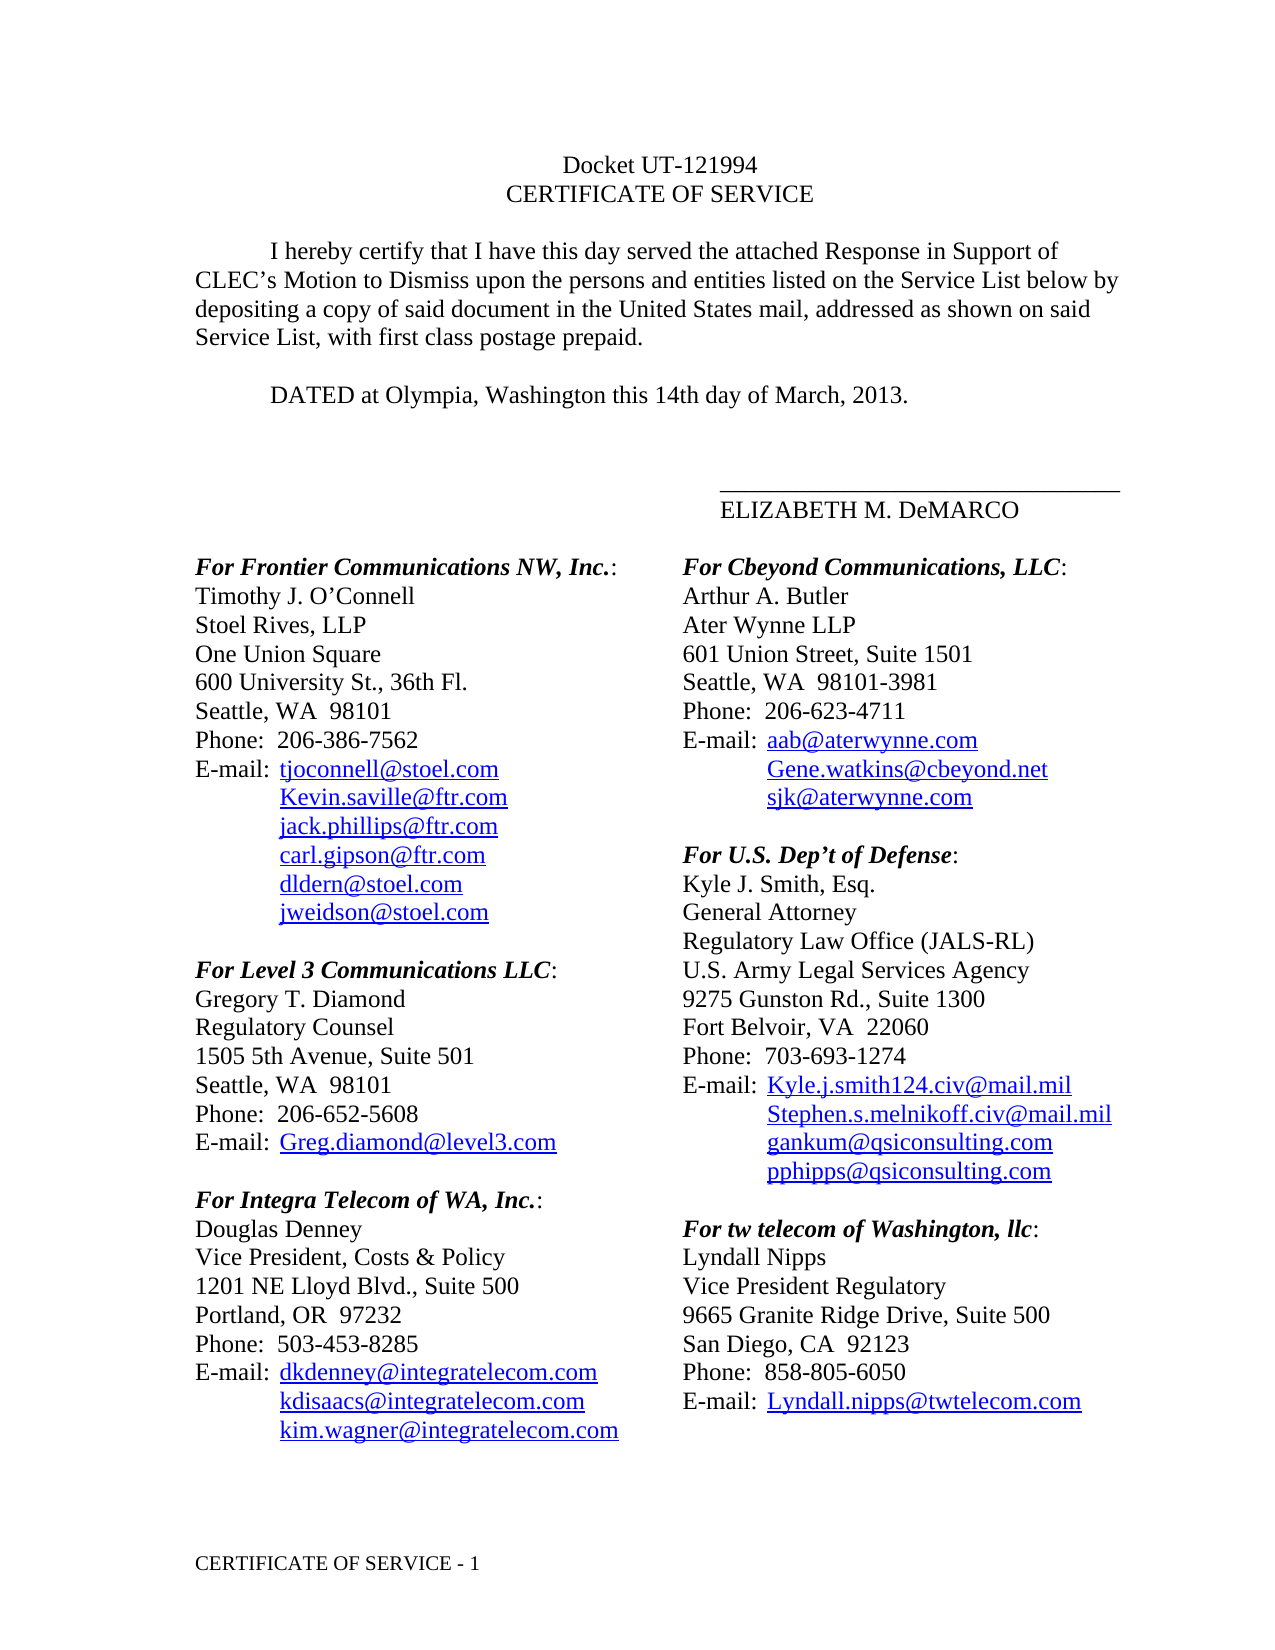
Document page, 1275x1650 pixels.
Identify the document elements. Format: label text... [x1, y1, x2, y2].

text 9665 Granite Ridge Drive, Suite 500 [682, 1300, 1125, 1329]
text Phone: 703-693-1274 [682, 1041, 1125, 1070]
text Arthur A. Butler [682, 581, 1125, 610]
text 9275 Gunston Rd., Suite 1300 [682, 984, 1125, 1012]
text gankum@qsiconsulting.com [682, 1127, 1125, 1156]
text U.S. Army Legal Services Agency [682, 955, 1125, 984]
text ELIZABETH M. DeMARCO [645, 495, 1125, 524]
text Gregory T. Diamond [195, 984, 637, 1012]
text For U.S. Dep’t of Defense: [682, 840, 1125, 869]
text 1505 5th Avenue, Suite 501 [195, 1041, 637, 1070]
text carl.gipson@ftr.com [195, 840, 637, 869]
text DATED at Olympia, Washington this 14th day of March, 2013. [195, 380, 1125, 409]
text Phone: 858-805-6050 [682, 1357, 1125, 1386]
text dldern@stoel.com [195, 869, 637, 897]
text kdisaacs@integratelecom.com [195, 1386, 637, 1415]
text I hereby certify that I have this day served the attached Response in Support of CLEC’s Motion to Dismiss upon the persons and entities listed on the Service List below by depositing a copy of said document in the United States mail, addressed as shown on said Service List, with first class postage prepaid. [195, 236, 1125, 351]
text sjk@aterwynne.com [682, 782, 1125, 811]
text Stoel Rives, LLP [195, 610, 637, 639]
subtitle CERTIFICATE OF SERVICE [195, 179, 1125, 207]
text pphipps@qsiconsulting.com [682, 1156, 1125, 1185]
text Seattle, WA 98101-3981 [682, 667, 1125, 696]
text jweidson@stoel.com [195, 897, 637, 926]
text Portland, OR 97232 [195, 1300, 637, 1329]
text Regulatory Counsel [195, 1012, 637, 1041]
subtitle Docket UT-121994 [195, 150, 1125, 179]
text For Cbeyond Communications, LLC: [682, 552, 1125, 581]
text For tw telecom of Washington, llc: [682, 1214, 1125, 1242]
text San Diego, CA 92123 [682, 1329, 1125, 1357]
text Phone: 206-623-4711 [682, 696, 1125, 725]
text kim.wagner@integratelecom.com [195, 1415, 637, 1444]
text Kyle J. Smith, Esq. [682, 869, 1125, 897]
text For Level 3 Communications LLC: [195, 955, 637, 984]
text 1201 NE Lloyd Blvd., Suite 500 [195, 1271, 637, 1300]
text Douglas Denney [195, 1214, 637, 1242]
text E-mail: Kyle.j.smith124.civ@mail.mil [682, 1070, 1125, 1099]
text Fort Belvoir, VA 22060 [682, 1012, 1125, 1041]
text E-mail: tjoconnell@stoel.com [195, 754, 637, 782]
text E-mail: dkdenney@integratelecom.com [195, 1357, 637, 1386]
text General Attorney [682, 897, 1125, 926]
text 601 Union Street, Suite 1501 [682, 639, 1125, 667]
text For Integra Telecom of WA, Inc.: [195, 1185, 637, 1214]
text One Union Square [195, 639, 637, 667]
text For Frontier Communications NW, Inc.: [195, 552, 637, 581]
text Seattle, WA 98101 [195, 1070, 637, 1099]
text Regulatory Law Office (JALS-RL) [682, 926, 1125, 955]
text Stephen.s.melnikoff.civ@mail.mil [682, 1099, 1125, 1127]
text jack.phillips@ftr.com [195, 811, 637, 840]
text Phone: 206-386-7562 [195, 725, 637, 754]
text E-mail: Lyndall.nipps@twtelecom.com [682, 1386, 1125, 1415]
text Phone: 206-652-5608 [195, 1099, 637, 1127]
text Timothy J. O’Connell [195, 581, 637, 610]
text 600 University St., 36th Fl. [195, 667, 637, 696]
text Phone: 503-453-8285 [195, 1329, 637, 1357]
text Gene.watkins@cbeyond.net [682, 754, 1125, 782]
text ________________________________ [645, 466, 1125, 495]
text Ater Wynne LLP [682, 610, 1125, 639]
text Lyndall Nipps [682, 1242, 1125, 1271]
text Seattle, WA 98101 [195, 696, 637, 725]
text Vice President Regulatory [682, 1271, 1125, 1300]
text E-mail: aab@aterwynne.com [682, 725, 1125, 754]
text Kevin.saville@ftr.com [195, 782, 637, 811]
text Vice President, Costs & Policy [195, 1242, 637, 1271]
text E-mail: Greg.diamond@level3.com [195, 1127, 637, 1156]
